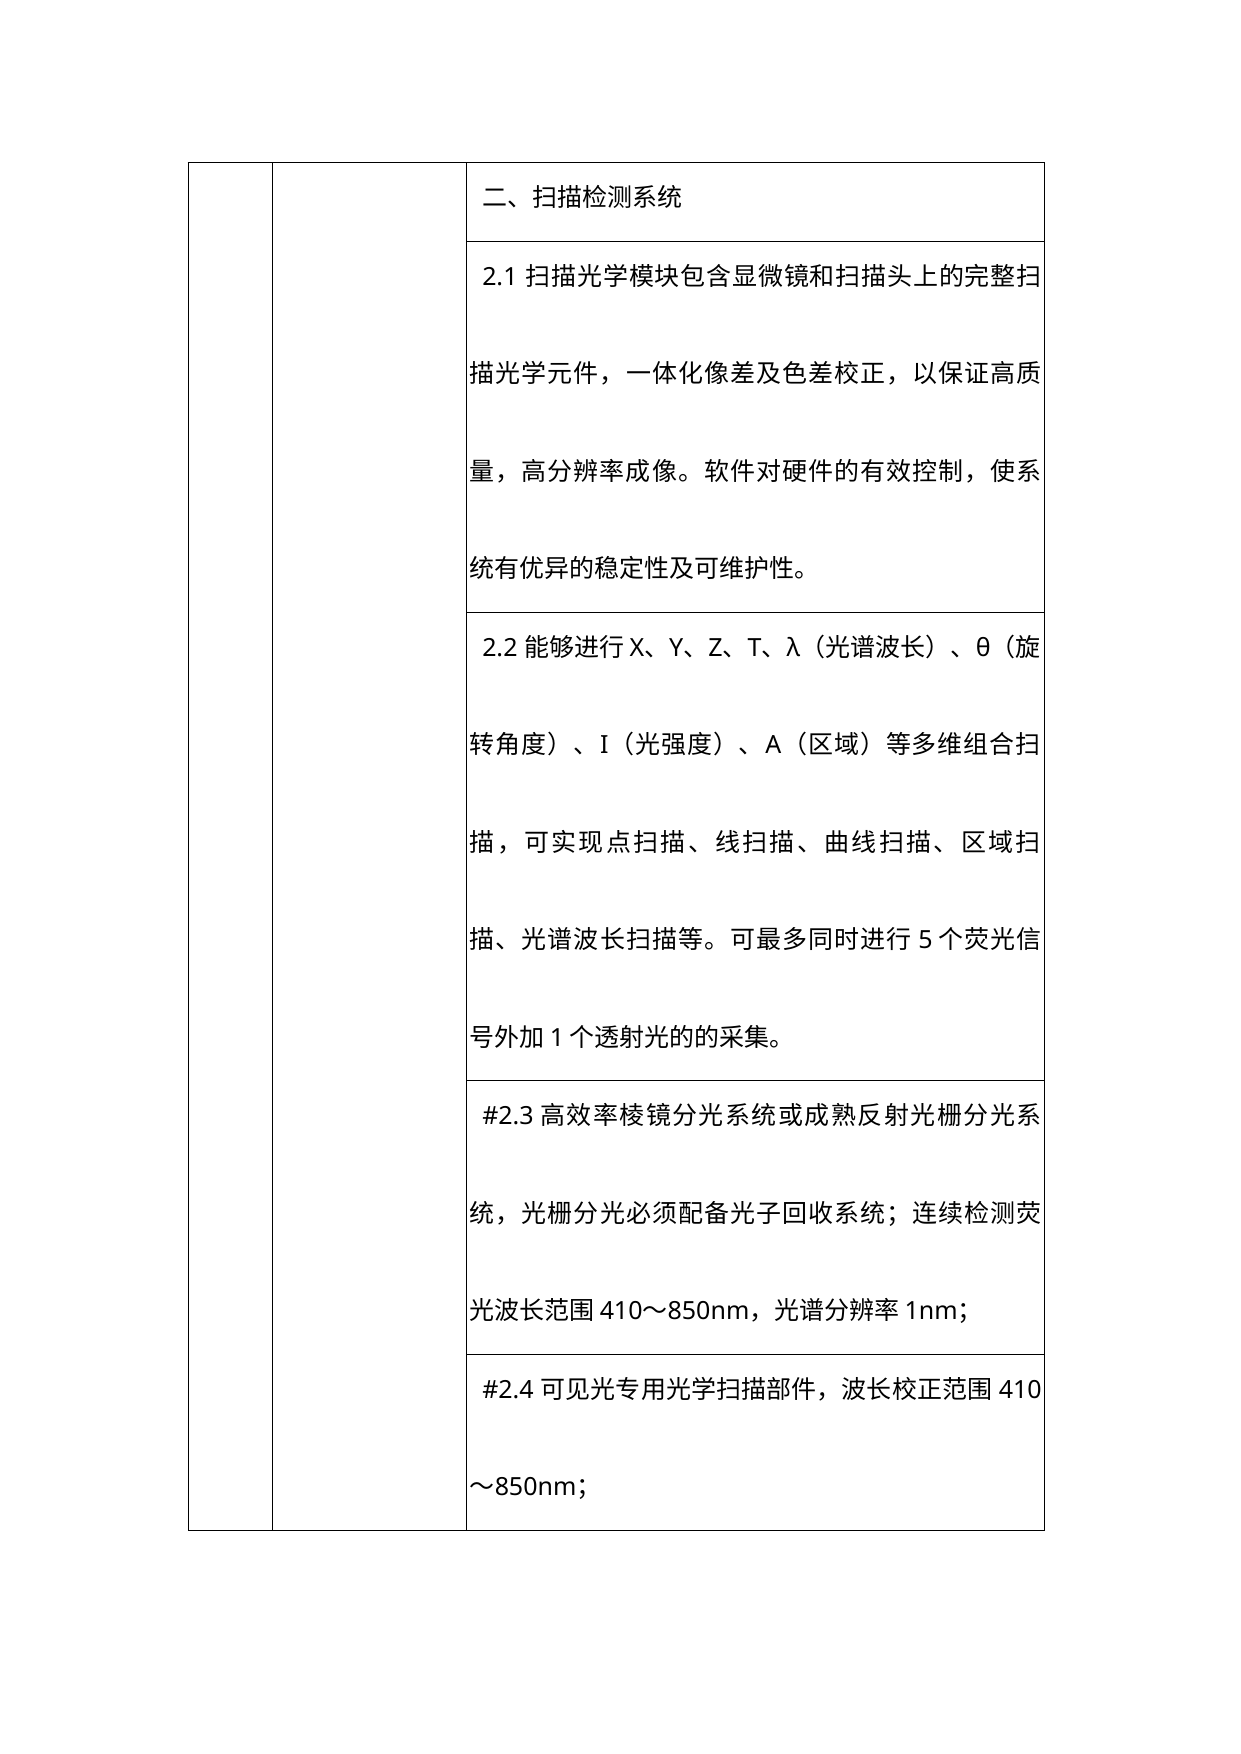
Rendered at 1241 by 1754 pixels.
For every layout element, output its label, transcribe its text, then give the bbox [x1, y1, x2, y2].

table_cell #2.4 可见光专用光学扫描部件，波长校正范围410～850nm； [467, 1355, 1044, 1530]
table_cell 2.1 扫描光学模块包含显微镜和扫描头上的完整扫描光学元件，一体化像差及色差校正，以保证高质量，高分辨率成像。软件对硬件的有效控制，使系统有优异的稳定性及可维护性。 [467, 242, 1044, 612]
table_cell 二、扫描检测系统 [467, 163, 1044, 241]
table_cell #2.3高效率棱镜分光系统或成熟反射光栅分光系统，光栅分光必须配备光子回收系统；连续检测荧光波长范围410～850nm，光谱分辨率1nm； [467, 1081, 1044, 1354]
table_cell 2.2 能够进行X、Y、Z、T、λ（光谱波长）、θ（旋转角度）、I（光强度）、A（区域）等多维组合扫描，可实现点扫描、线扫描、曲线扫描、区域扫描、光谱波长扫描等。可最多同时进行5个荧光信号外加1个透射光的的采集。 [467, 613, 1044, 1080]
